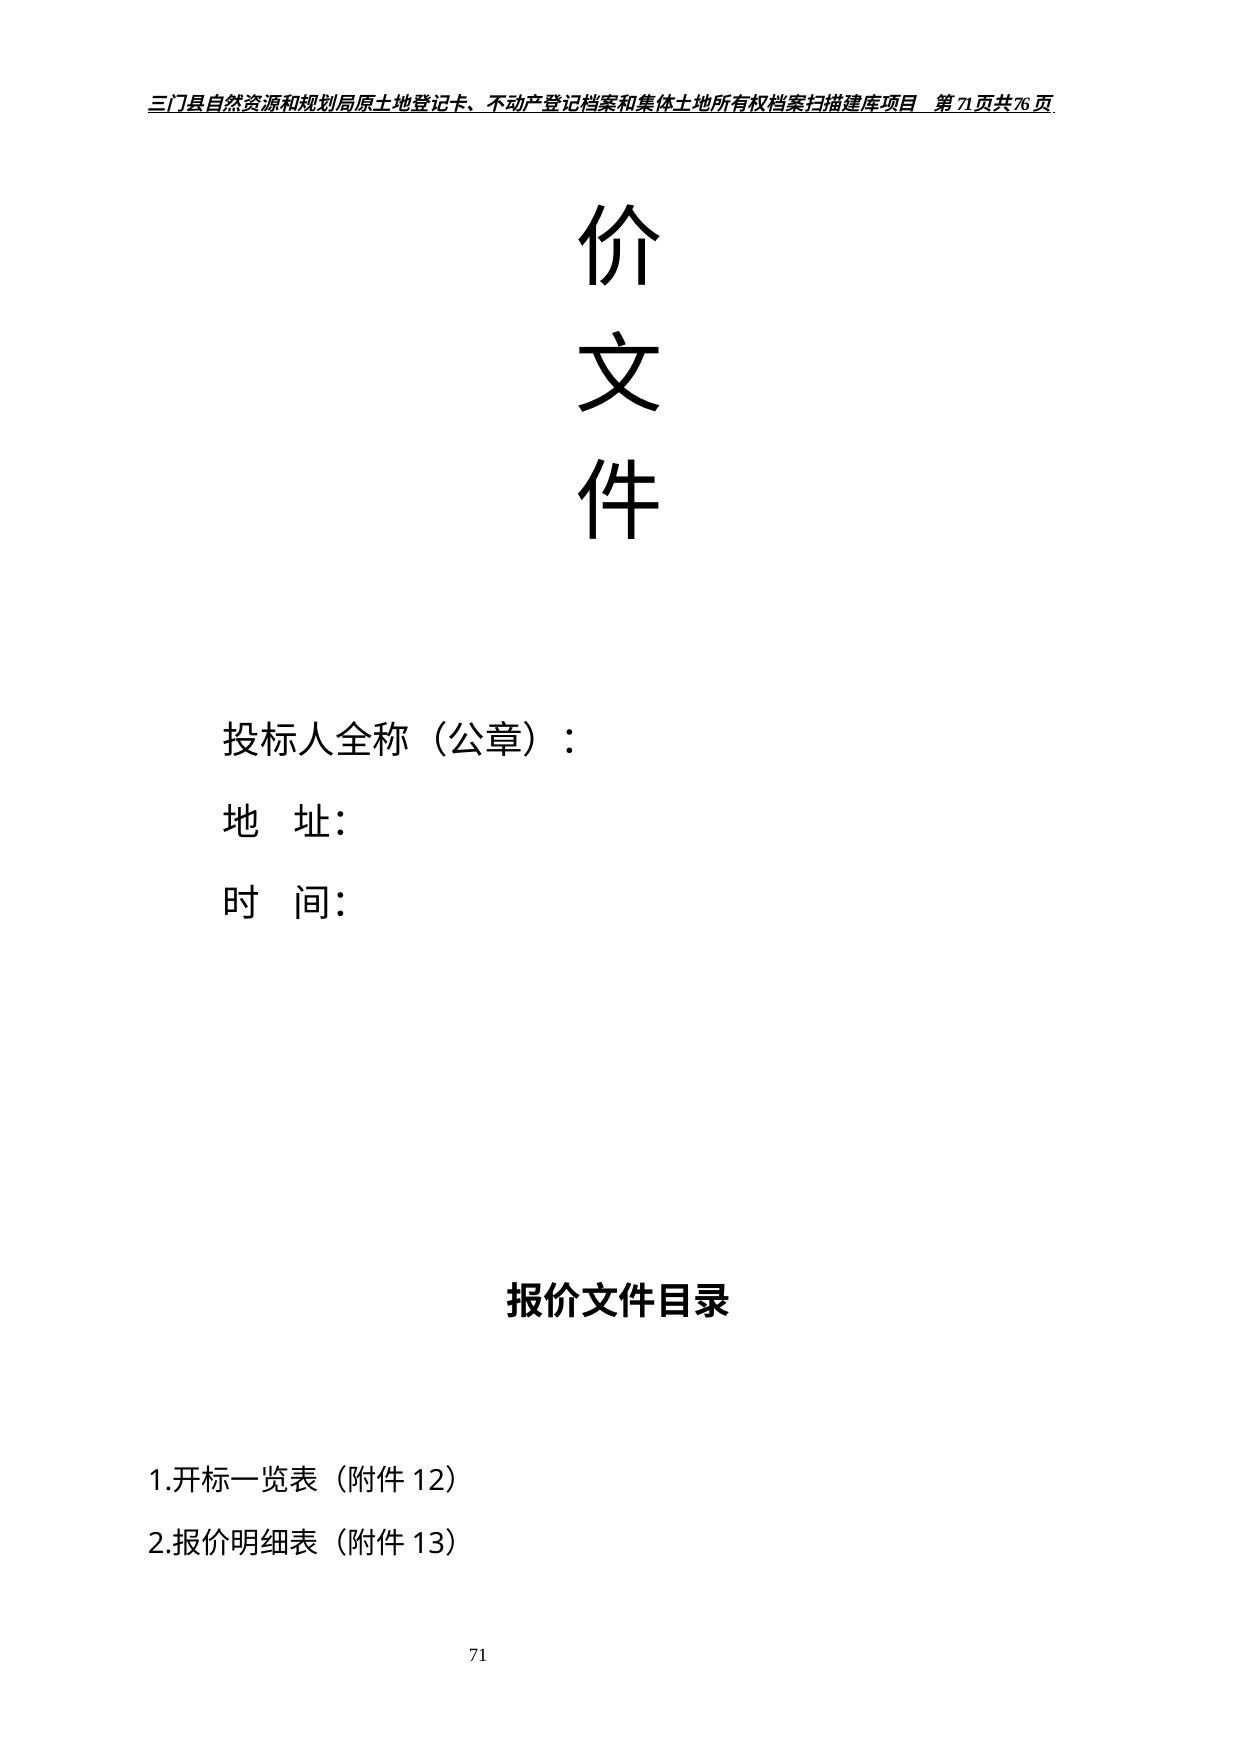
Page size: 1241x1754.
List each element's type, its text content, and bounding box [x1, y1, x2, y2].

text 投标人全称（公章）： [148, 710, 1034, 764]
text 件 [148, 431, 1089, 557]
text 1.开标一览表（附件12） [148, 1456, 1089, 1499]
text 文 [148, 304, 1089, 431]
text 时 间： [148, 873, 1101, 927]
text 地 址： [148, 792, 1101, 846]
text 2.报价明细表（附件13） [148, 1520, 1089, 1562]
text 价 [148, 177, 1089, 304]
text 报价文件目录 [148, 1271, 1089, 1325]
